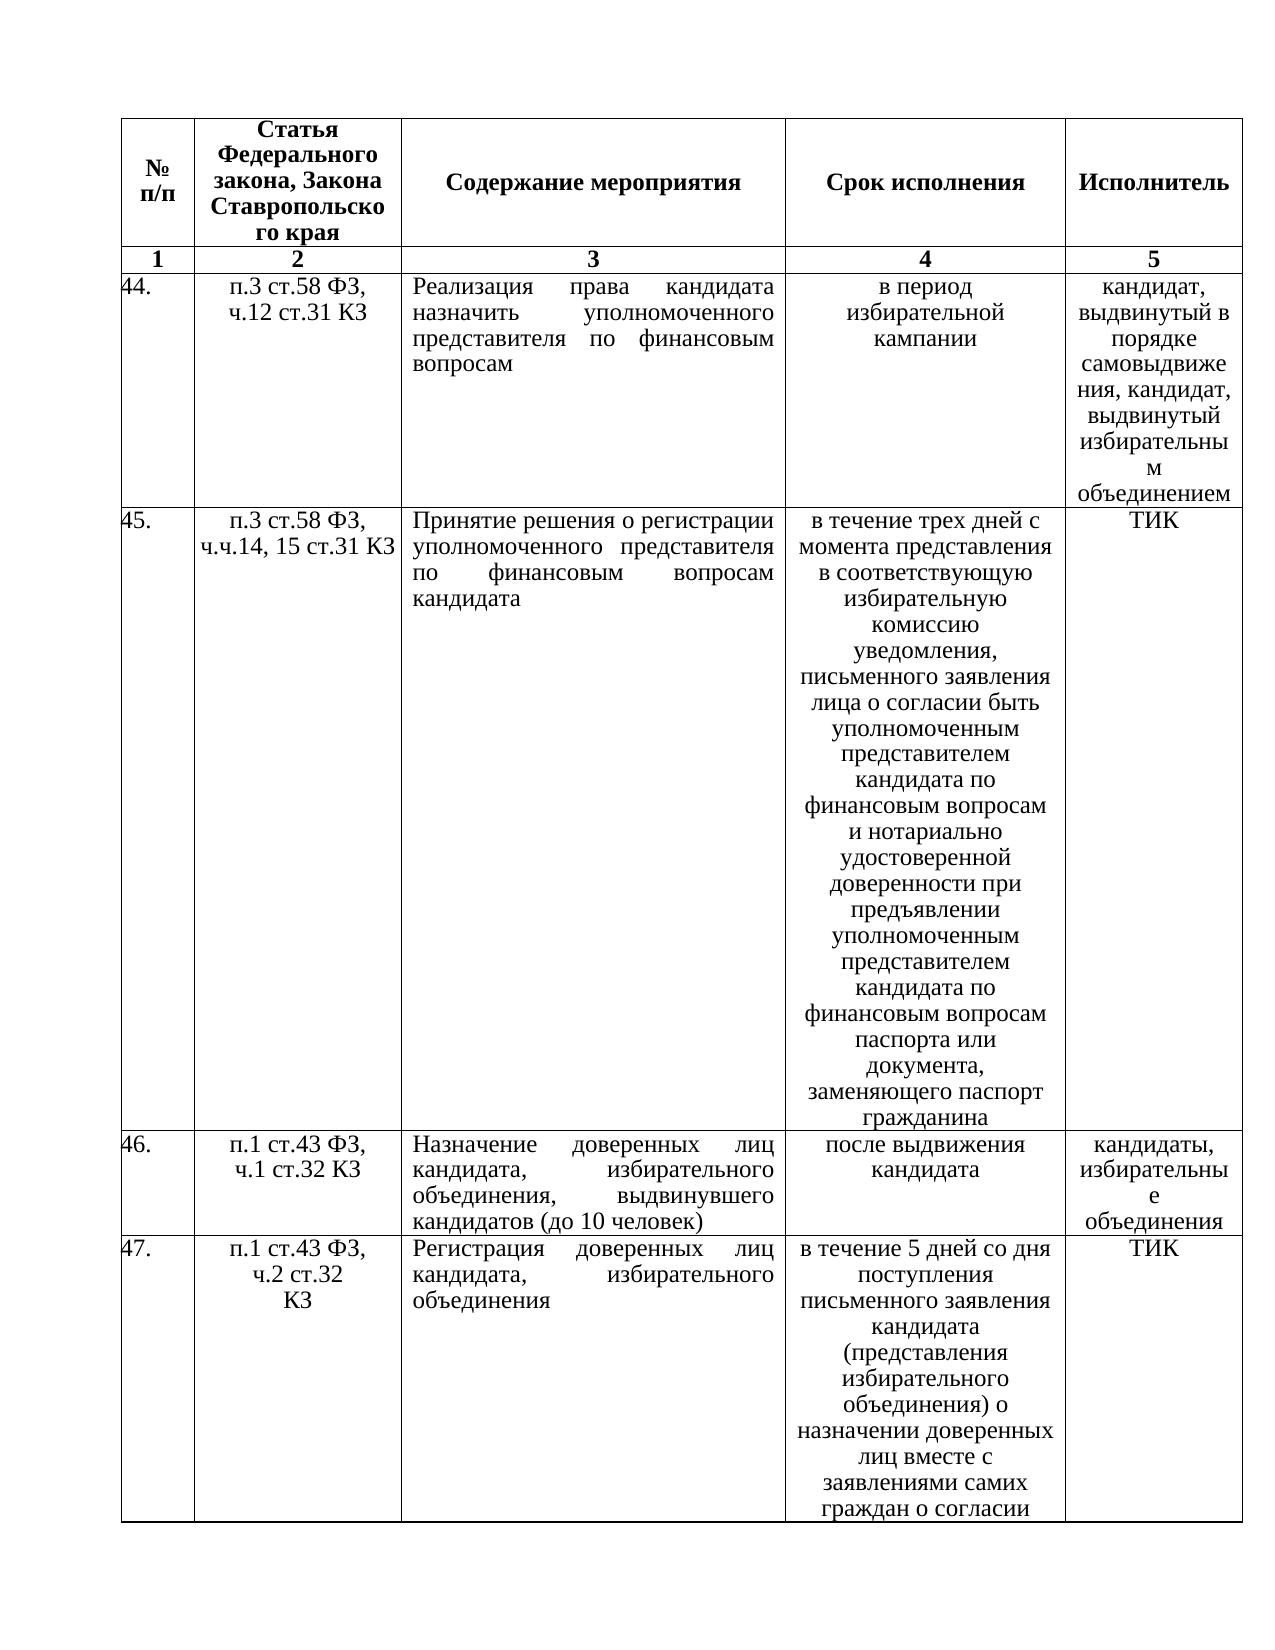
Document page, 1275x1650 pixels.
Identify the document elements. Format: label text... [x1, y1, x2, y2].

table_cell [786, 1236, 1065, 1521]
table_header Исполнитель [1066, 119, 1242, 246]
table_cell в течение трех дней с момента представления в соответствующую избирательную комиссию уведомления, письменного заявления лица о согласии быть уполномоченным представителем кандидата по финансовым вопросам и нотариально удостоверенной доверенности при предъявлении уполномоченным представителем кандидата по финансовым вопросам паспорта или документа, заменяющего паспорт гражданина [786, 508, 1065, 1130]
table_cell ТИК [1066, 1236, 1242, 1521]
table_cell [122, 508, 194, 1130]
table_cell [122, 274, 194, 507]
table_cell п.3 ст.58 ФЗ, ч.ч.14, 15 ст.31 КЗ [195, 508, 401, 1130]
table_header Статья Федерального закона, Закона Ставропольского края [195, 119, 401, 246]
table_cell после выдвижения кандидата [786, 1131, 1065, 1235]
table_cell 2 [195, 247, 401, 273]
table_cell [122, 1131, 194, 1235]
table_header Содержание мероприятия [402, 119, 785, 246]
table_cell в период избирательной кампании [786, 274, 1065, 507]
table_cell Назначение доверенных лиц кандидата, избирательного объединения, выдвинувшего кандидатов (до 10 человек) [402, 1131, 785, 1235]
table_cell 4 [786, 247, 1065, 273]
table_cell кандидаты, избирательные объединения [1066, 1131, 1242, 1235]
table_cell [122, 1236, 194, 1521]
table_header Срок исполнения [786, 119, 1065, 246]
table_cell ТИК [1066, 508, 1242, 1130]
table_cell п.3 ст.58 ФЗ, ч.12 ст.31 КЗ [195, 274, 401, 507]
table_header № п/п [122, 119, 194, 246]
table_cell 1 [122, 247, 194, 273]
table_cell 5 [1066, 247, 1242, 273]
table_cell п.1 ст.43 ФЗ, ч.1 ст.32 КЗ [195, 1131, 401, 1235]
table_cell Принятие решения о регистрации уполномоченного представителя по финансовым вопросам кандидата [402, 508, 785, 1130]
table_cell кандидат, выдвинутый в порядке самовыдвижения, кандидат, выдвинутый избирательным объединением [1066, 274, 1242, 507]
table_cell п.1 ст.43 ФЗ, ч.2 ст.32 КЗ [195, 1236, 401, 1521]
table_cell 3 [402, 247, 785, 273]
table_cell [402, 1236, 785, 1521]
table_cell Реализация права кандидата назначить уполномоченного представителя по финансовым вопросам [402, 274, 785, 507]
